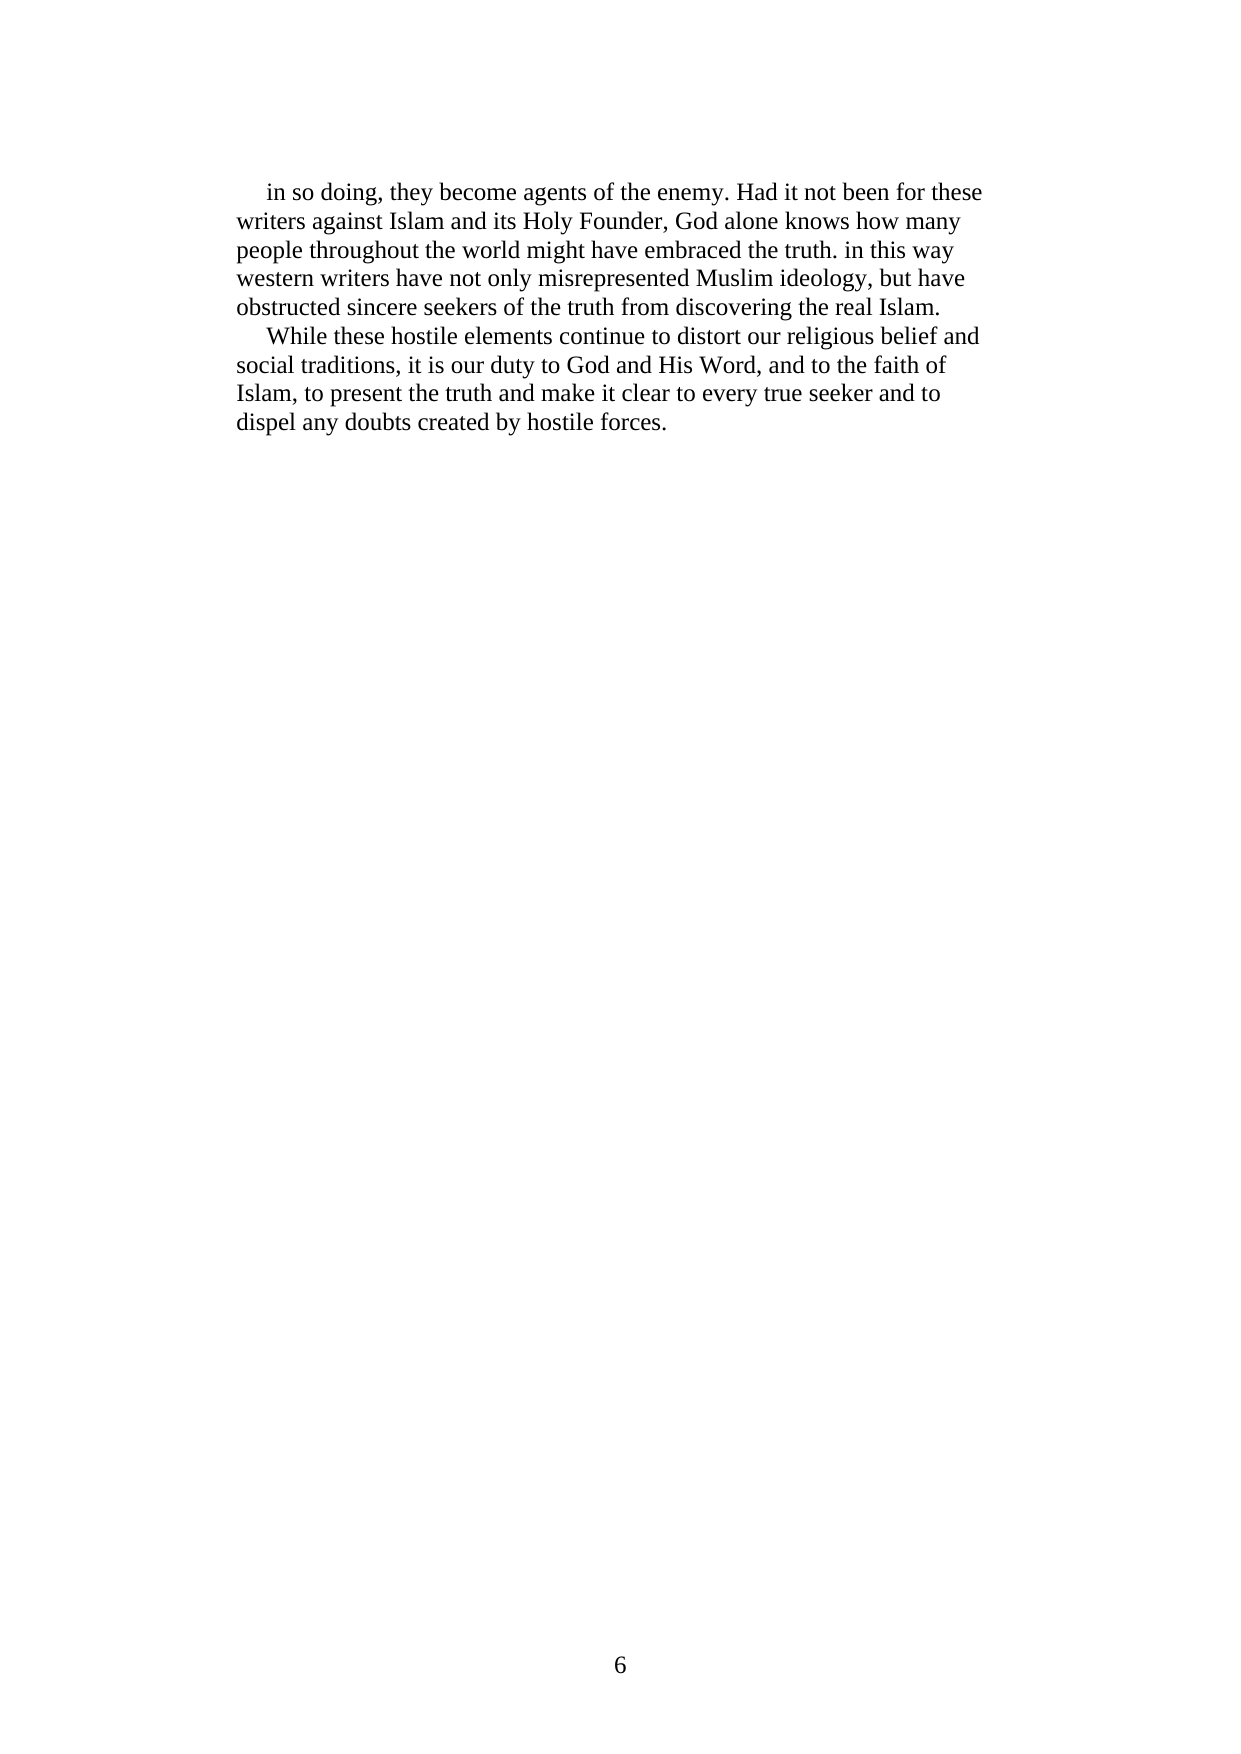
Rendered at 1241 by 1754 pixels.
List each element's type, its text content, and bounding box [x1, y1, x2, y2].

text in so doing, they become agents of the enemy. Had it not been for these writers against Islam and its Holy Founder, God alone knows how many people throughout the world might have embraced the truth. in this way western writers have not only misrepresented Muslim ideology, but have obstructed sincere seekers of the truth from discovering the real Islam. [236, 177, 1004, 321]
text While these hostile elements continue to distort our religious belief and social traditions, it is our duty to God and His Word, and to the faith of Islam, to present the truth and make it clear to every true seeker and to dispel any doubts created by hostile forces. [236, 321, 1004, 436]
